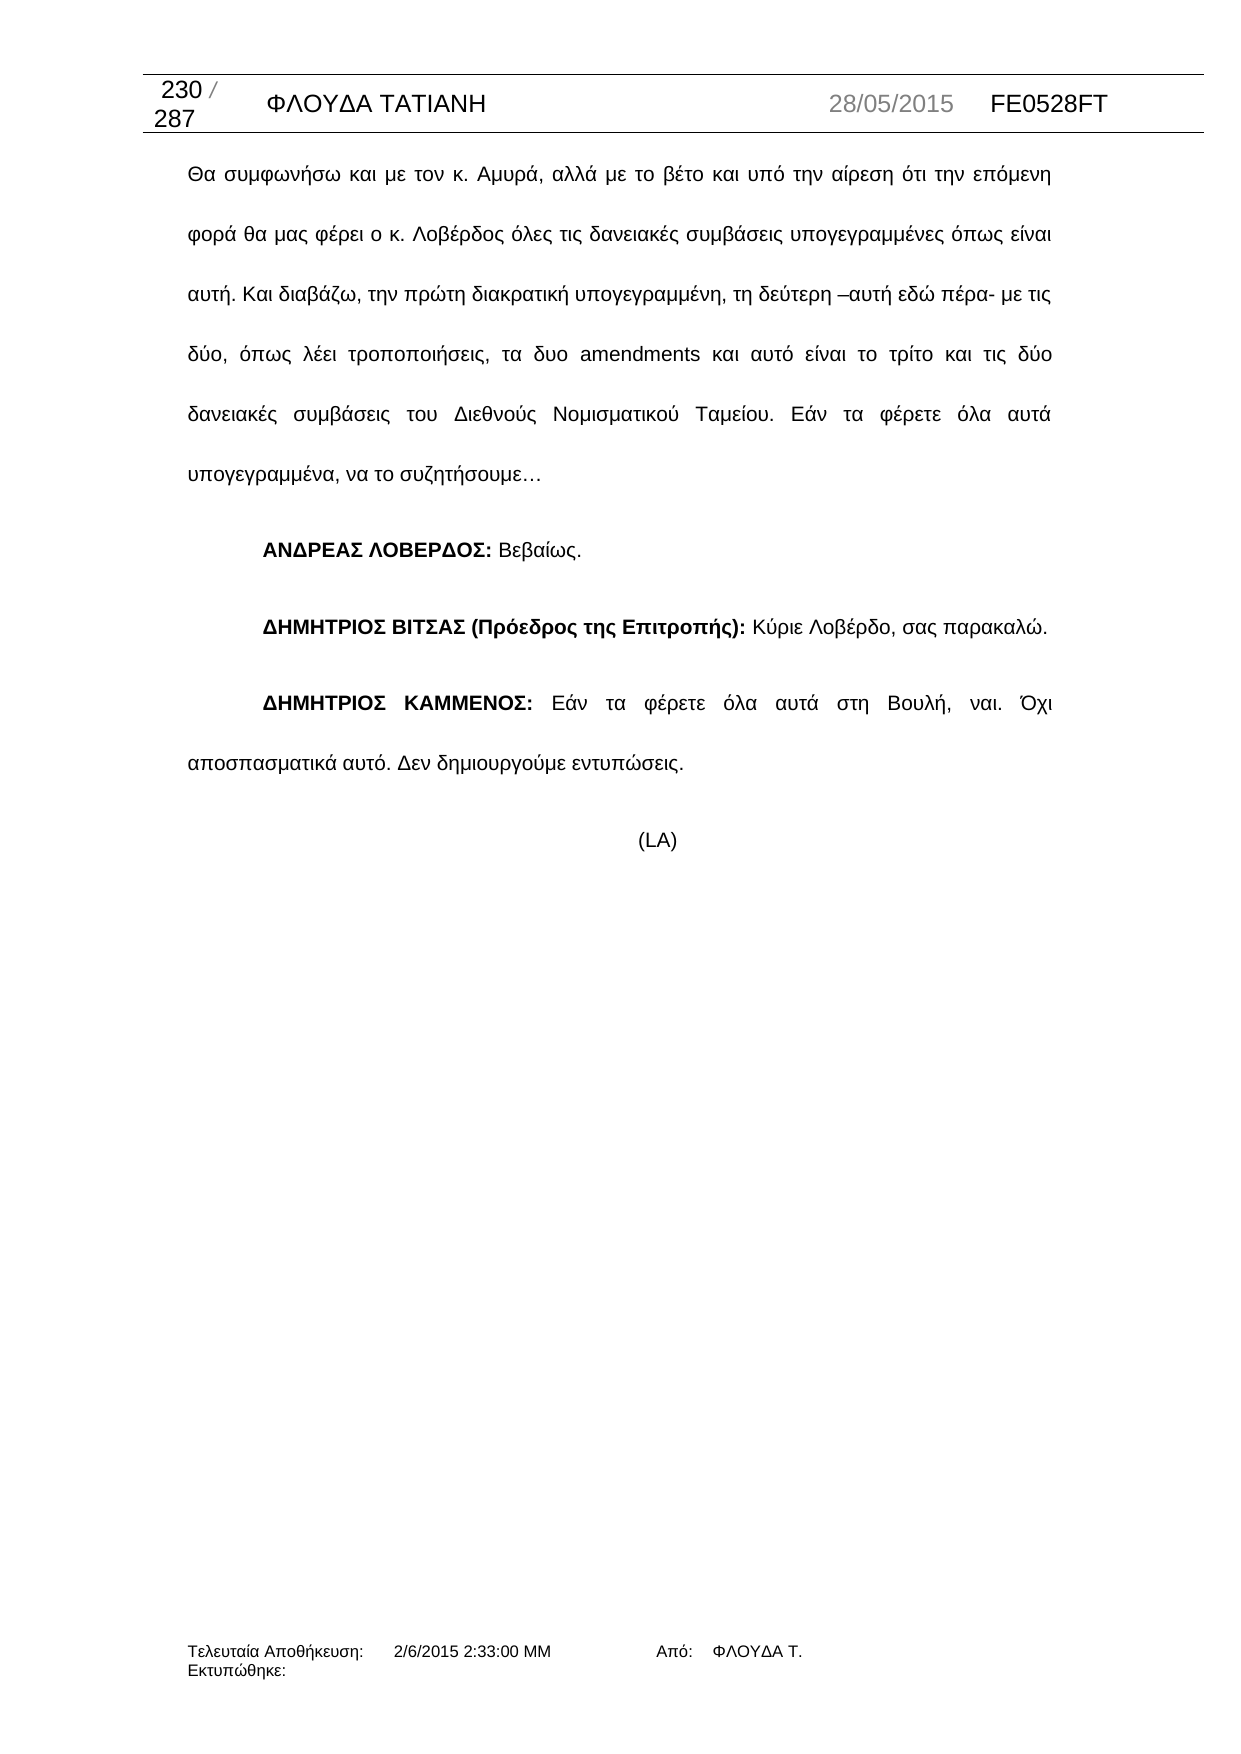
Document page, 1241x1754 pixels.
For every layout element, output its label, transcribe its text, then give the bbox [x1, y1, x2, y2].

text (LA) [187, 828, 1053, 852]
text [187, 162, 1053, 486]
text ΔΗΜΗΤΡΙΟΣ ΚΑΜΜΕΝΟΣ: Εάν τα φέρετε όλα αυτά στη Βουλή, ναι. Όχι αποσπασματικά αυτό. Δεν δημιουργούμε εντυπώσεις. [187, 691, 1053, 775]
text ΑΝΔΡΕΑΣ ΛΟΒΕΡΔΟΣ: Βεβαίως. [187, 538, 1053, 562]
text ΔΗΜΗΤΡΙΟΣ ΒΙΤΣΑΣ (Πρόεδρος της Επιτροπής): Κύριε Λοβέρδο, σας παρακαλώ. [187, 615, 1053, 639]
